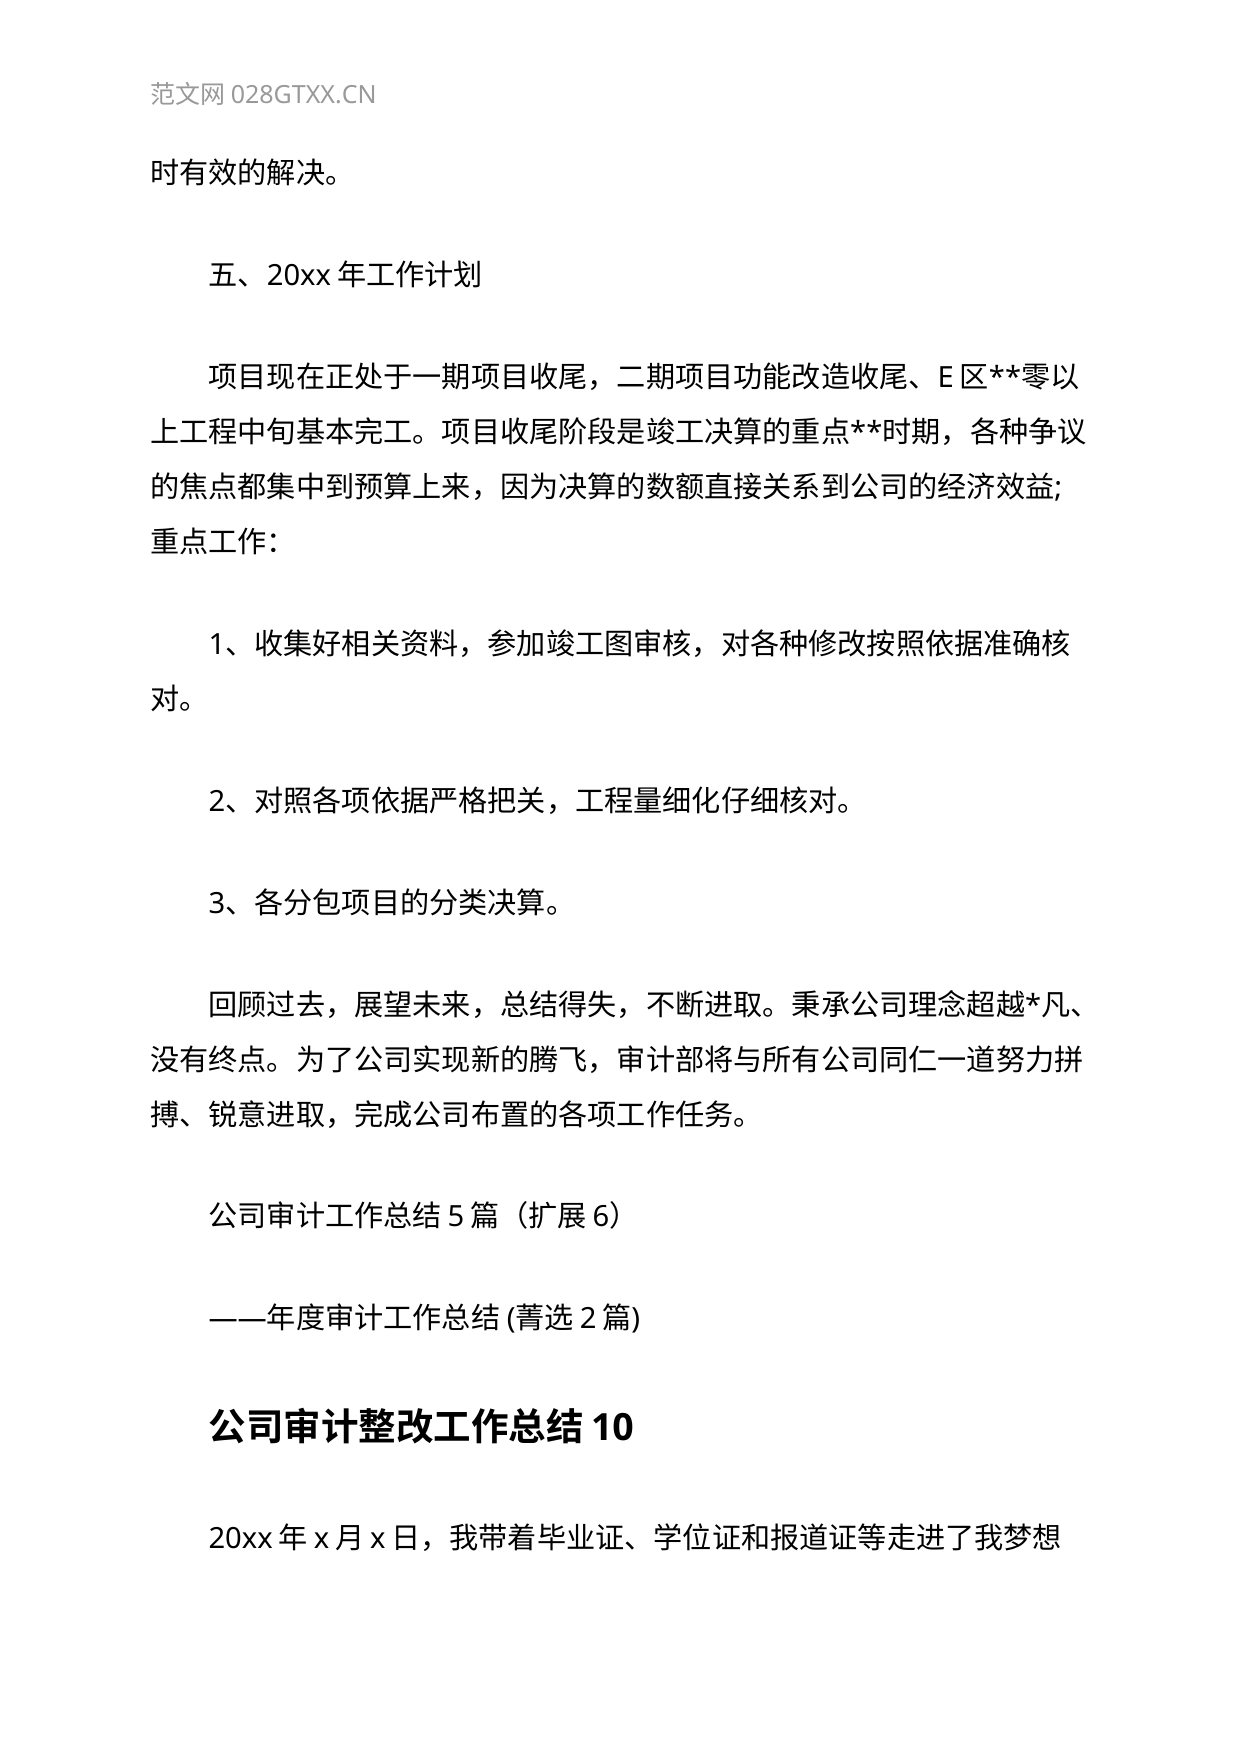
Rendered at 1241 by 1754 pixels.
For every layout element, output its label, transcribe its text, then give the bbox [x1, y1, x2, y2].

text 回顾过去，展望未来，总结得失，不断进取。秉承公司理念超越*凡、没有终点。为了公司实现新的腾飞，审计部将与所有公司同仁一道努力拼搏、锐意进取，完成公司布置的各项工作任务。 [150, 981, 1090, 1133]
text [150, 1514, 1090, 1557]
text 五、20xx年工作计划 [150, 252, 1090, 294]
text 项目现在正处于一期项目收尾，二期项目功能改造收尾、E区**零以上工程中旬基本完工。项目收尾阶段是竣工决算的重点**时期，各种争议的焦点都集中到预算上来，因为决算的数额直接关系到公司的经济效益;重点工作： [150, 354, 1090, 561]
text ——年度审计工作总结 (菁选2篇) [150, 1295, 1090, 1337]
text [150, 150, 1090, 192]
text 公司审计整改工作总结10 [150, 1397, 1090, 1451]
text 公司审计工作总结5篇（扩展6） [150, 1193, 1090, 1235]
text 3、各分包项目的分类决算。 [150, 879, 1090, 922]
text 1、收集好相关资料，参加竣工图审核，对各种修改按照依据准确核对。 [150, 621, 1090, 718]
text 2、对照各项依据严格把关，工程量细化仔细核对。 [150, 777, 1090, 820]
